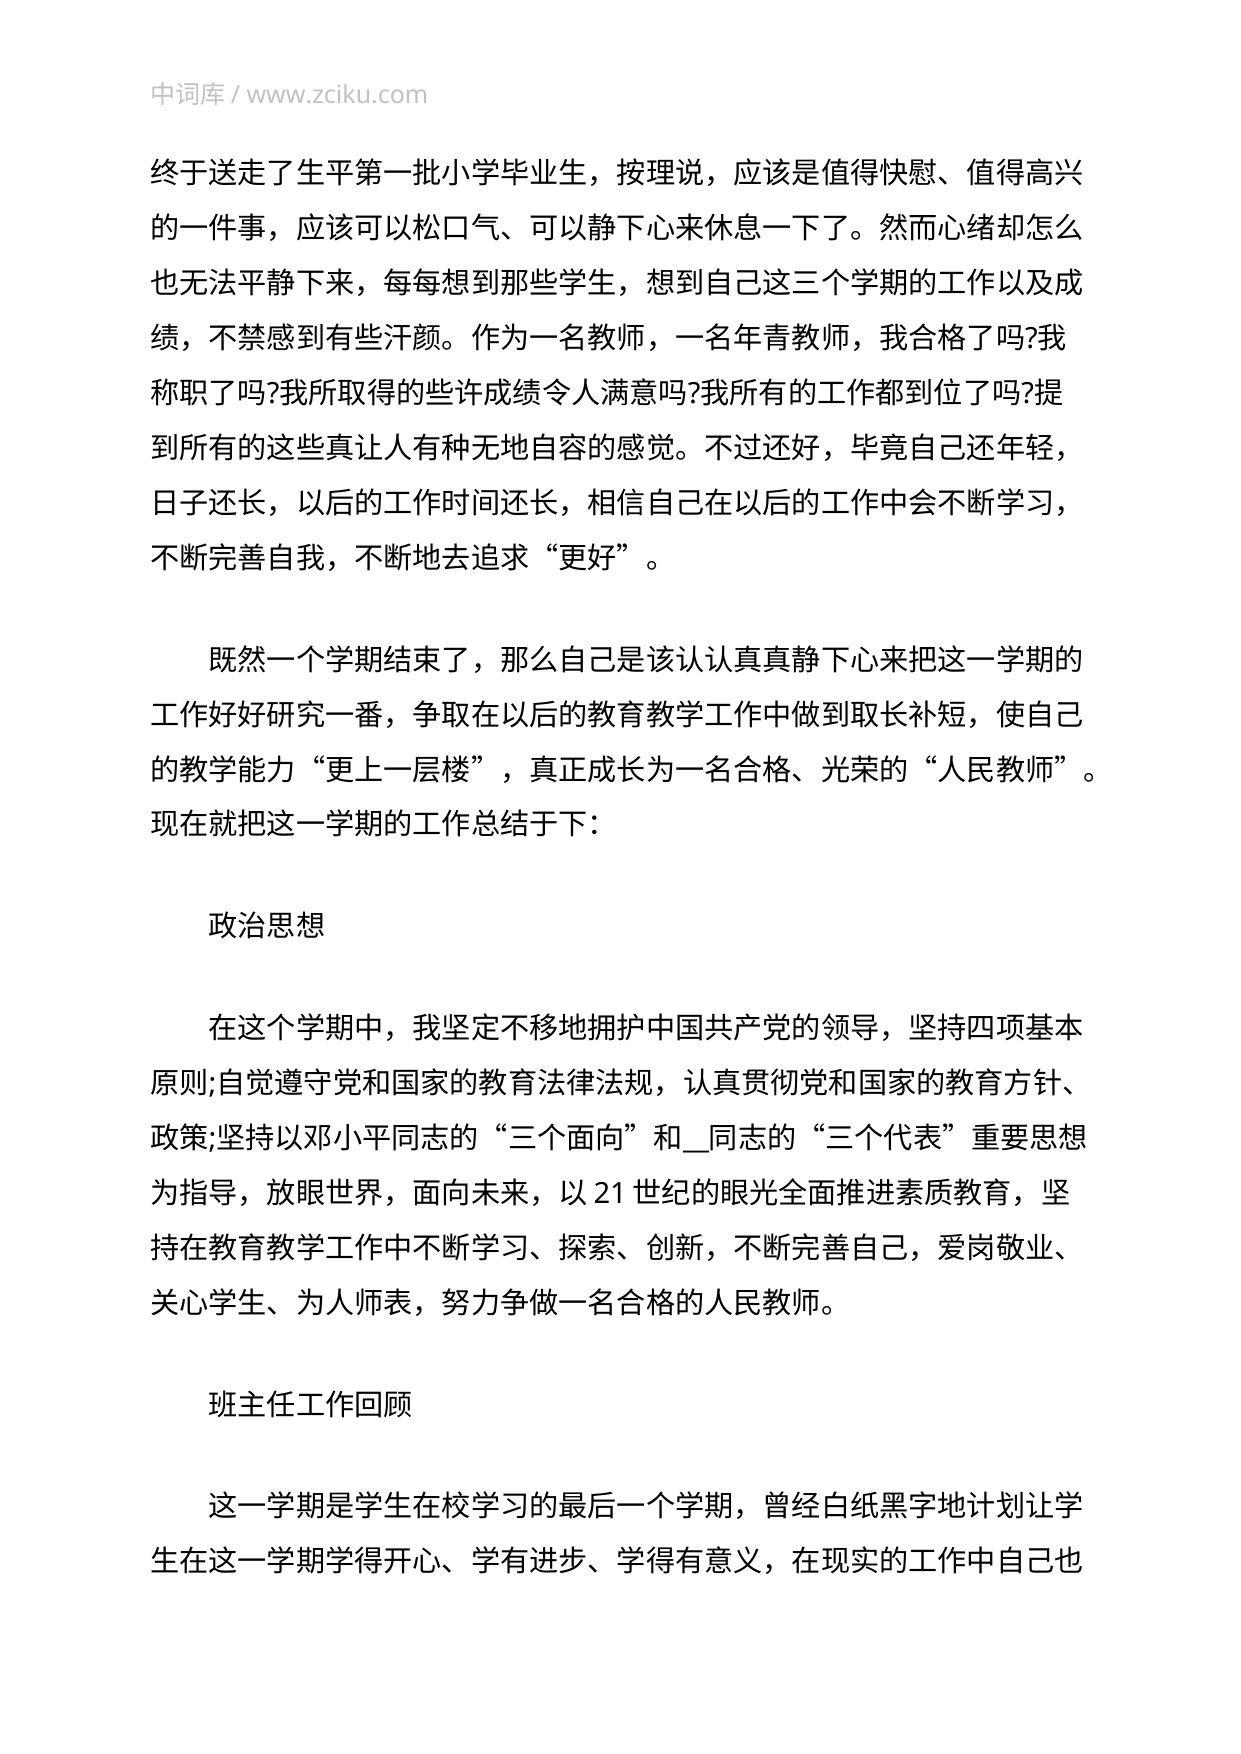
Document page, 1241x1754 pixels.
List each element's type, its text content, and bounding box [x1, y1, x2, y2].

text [150, 150, 1090, 577]
text 班主任工作回顾 [150, 1381, 1090, 1423]
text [150, 1483, 1090, 1580]
text 既然一个学期结束了，那么自己是该认认真真静下心来把这一学期的工作好好研究一番，争取在以后的教育教学工作中做到取长补短，使自己的教学能力“更上一层楼”，真正成长为一名合格、光荣的“人民教师”。现在就把这一学期的工作总结于下： [150, 636, 1090, 843]
text 政治思想 [150, 903, 1090, 945]
text 在这个学期中，我坚定不移地拥护中国共产党的领导，坚持四项基本原则;自觉遵守党和国家的教育法律法规，认真贯彻党和国家的教育方针、政策;坚持以邓小平同志的“三个面向”和__同志的“三个代表”重要思想为指导，放眼世界，面向未来，以21世纪的眼光全面推进素质教育，坚持在教育教学工作中不断学习、探索、创新，不断完善自己，爱岗敬业、关心学生、为人师表，努力争做一名合格的人民教师。 [150, 1004, 1090, 1322]
